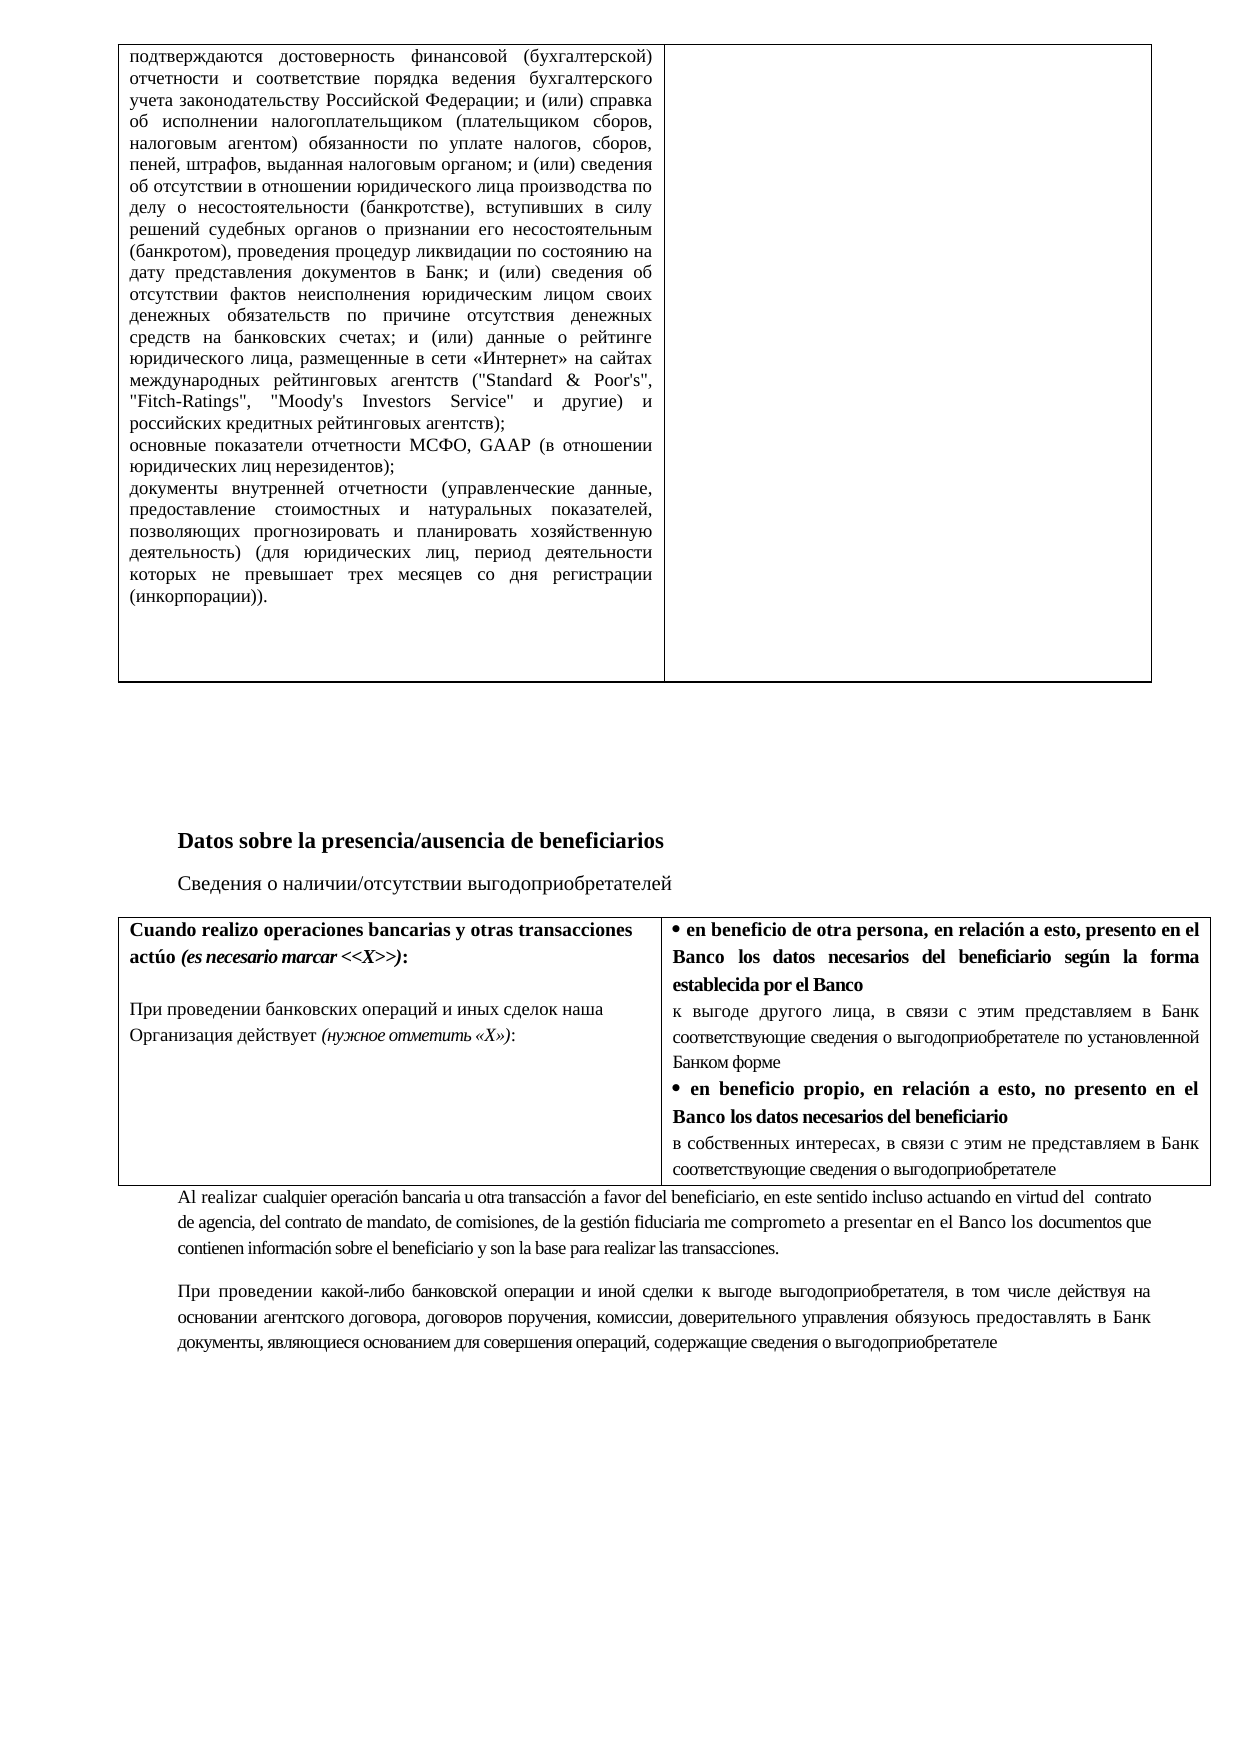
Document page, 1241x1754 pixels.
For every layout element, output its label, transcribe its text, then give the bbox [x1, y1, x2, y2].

table_header Cuando realizo operaciones bancarias y otras transacciones actúo (es necesario marcar <<X>>): При проведении банковских операций и иных сделок наша Организация действует (нужное отметить «X»): [119, 918, 661, 1184]
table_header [119, 45, 664, 681]
table_header en beneficio de otra persona, en relación a esto, presento en el Banco los datos necesarios del beneficiario según la forma establecida por el Banco к выгоде другого лица, в связи с этим представляем в Банк соответствующие сведения о выгодоприобретателе по установленной Банком форме en beneficio propio, en relación a esto, no presento en el Banco los datos necesarios del beneficiario в собственных интересах, в связи с этим не представляем в Банк соответствующие сведения о выгодоприобретателе [662, 918, 1210, 1184]
text Datos sobre la presencia/ausencia de beneficiarios [177, 827, 1152, 853]
text Al realizar cualquier operación bancaria u otra transacción a favor del beneficiario, en este sentido incluso actuando en virtud del contrato de agencia, del contrato de mandato, de comisiones, de la gestión fiduciaria me comprometo a presentar en el Banco los documentos que contienen información sobre el beneficiario y son la base para realizar las transacciones. [177, 1186, 1152, 1259]
text Сведения о наличии/отсутствии выгодоприобретателей [177, 871, 1152, 895]
table_header [665, 45, 1151, 681]
text При проведении какой-либо банковской операции и иной сделки к выгоде выгодоприобретателя, в том числе действуя на основании агентского договора, договоров поручения, комиссии, доверительного управления обязуюсь предоставлять в Банк документы, являющиеся основанием для совершения операций, содержащие сведения о выгодоприобретателе [177, 1280, 1152, 1353]
